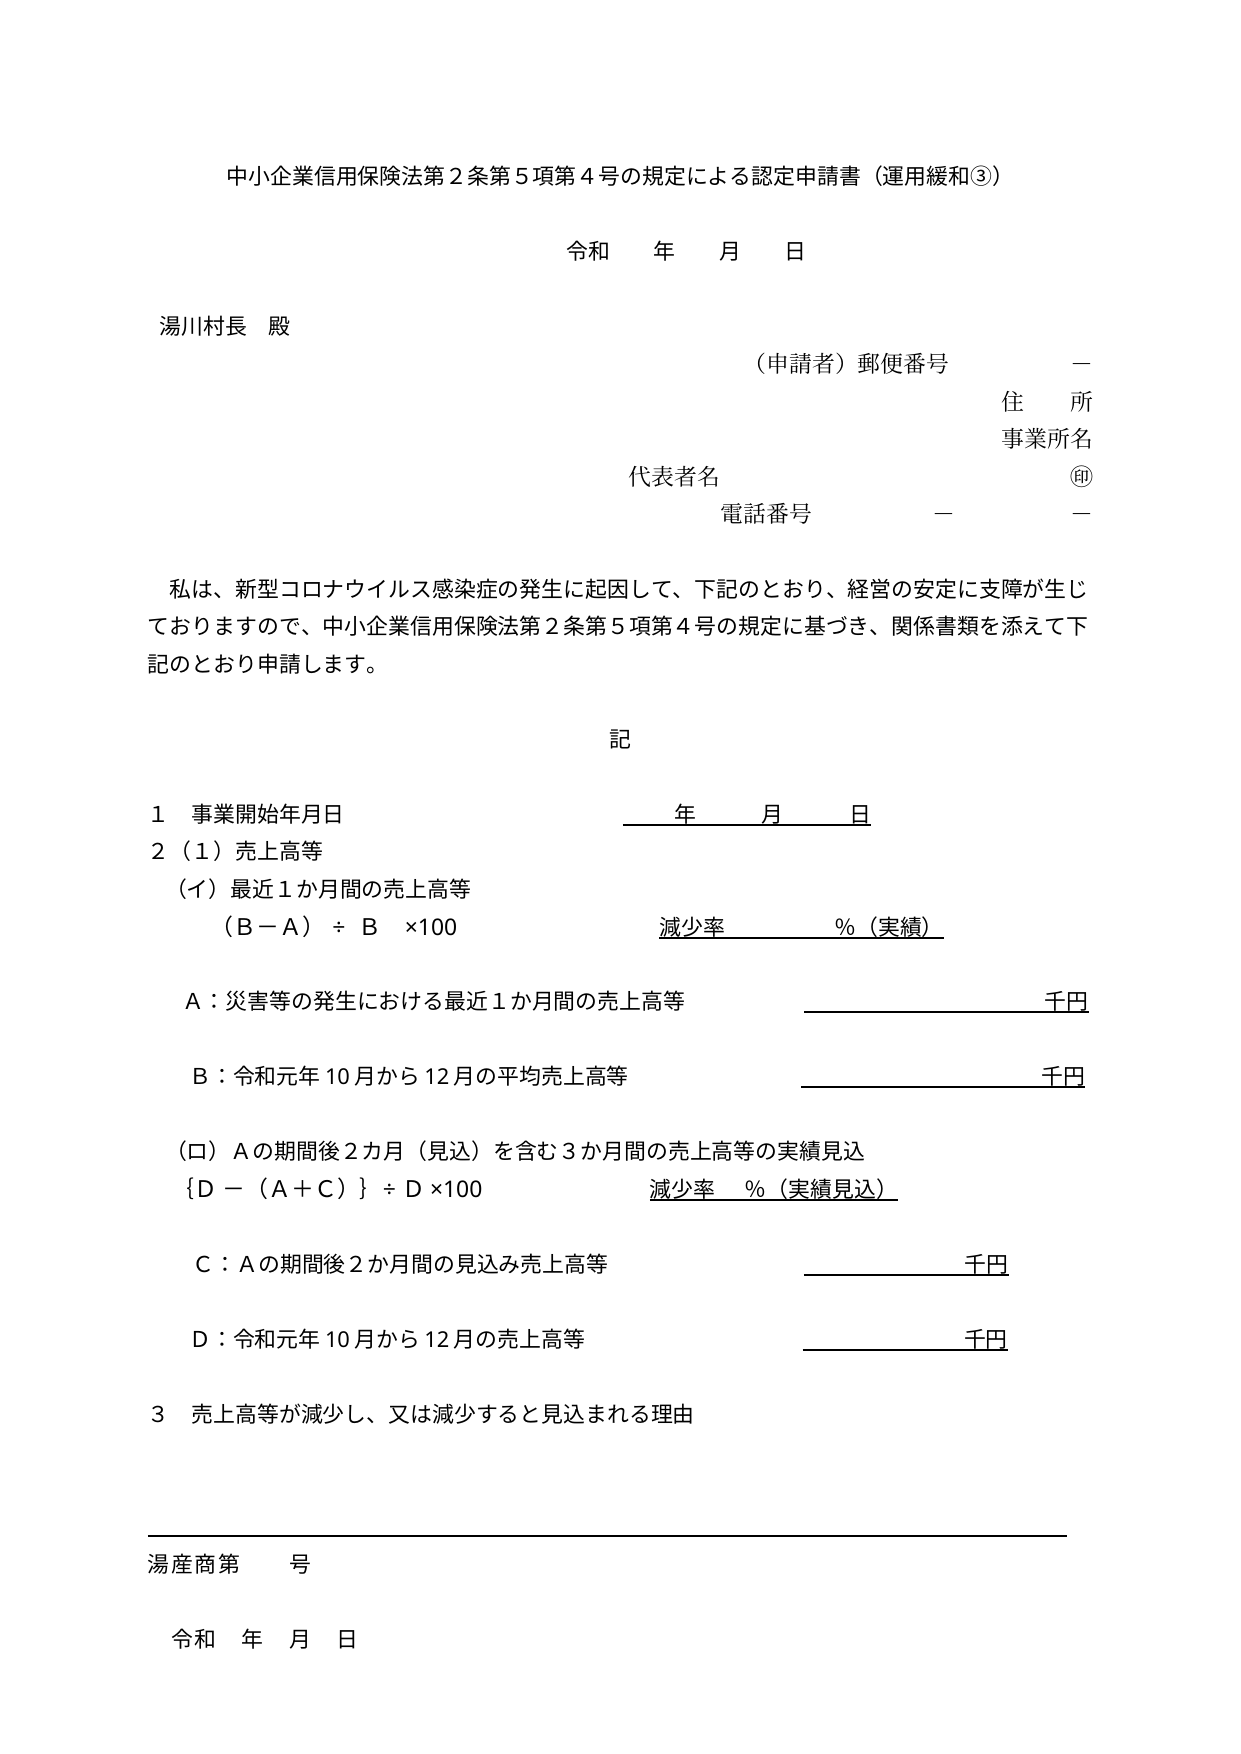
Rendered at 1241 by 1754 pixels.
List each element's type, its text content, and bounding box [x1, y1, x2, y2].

text 令和 年 月 日 [148, 231, 1092, 269]
text ３ 売上高等が減少し、又は減少すると見込まれる理由 [148, 1394, 1092, 1431]
text 湯産商第 号 [148, 1544, 1092, 1581]
text 事業所名 [148, 419, 1092, 456]
text 電話番号 － － [148, 494, 1092, 531]
text ｛Ｄ －（Ａ＋Ｃ）｝÷ Ｄ ×100 減少率 ％（実績見込） [148, 1169, 1092, 1206]
text １ 事業開始年月日 年 月 日 [148, 794, 1092, 831]
text 住 所 [148, 381, 1092, 419]
text 私は、新型コロナウイルス感染症の発生に起因して、下記のとおり、経営の安定に支障が生じておりますので、中小企業信用保険法第２条第５項第４号の規定に基づき、関係書類を添えて下記のとおり申請します。 [148, 569, 1092, 681]
text （イ）最近１か月間の売上高等 [148, 869, 1092, 906]
text 代表者名 ㊞ [148, 456, 1092, 494]
text 湯川村長 殿 [148, 306, 1092, 344]
text Ｂ：令和元年10月から12月の平均売上高等 千円 [148, 1056, 1092, 1094]
text Ｃ：Ａの期間後２か月間の見込み売上高等 千円 [148, 1244, 1092, 1281]
text Ａ：災害等の発生における最近１か月間の売上高等 千円 [148, 981, 1092, 1019]
text （Ｂ－Ａ） ÷ Ｂ ×100 減少率 ％（実績） [148, 906, 1092, 944]
text ２（１）売上高等 [148, 831, 1092, 869]
text 中小企業信用保険法第２条第５項第４号の規定による認定申請書（運用緩和③） [148, 156, 1092, 194]
text 令和 年 月 日 [148, 1619, 1092, 1656]
text （申請者）郵便番号 － [148, 344, 1092, 381]
text 記 [148, 719, 1092, 756]
text Ｄ：令和元年10月から12月の売上高等 千円 [148, 1319, 1092, 1356]
text （ロ）Ａの期間後２カ月（見込）を含む３か月間の売上高等の実績見込 [148, 1131, 1092, 1169]
